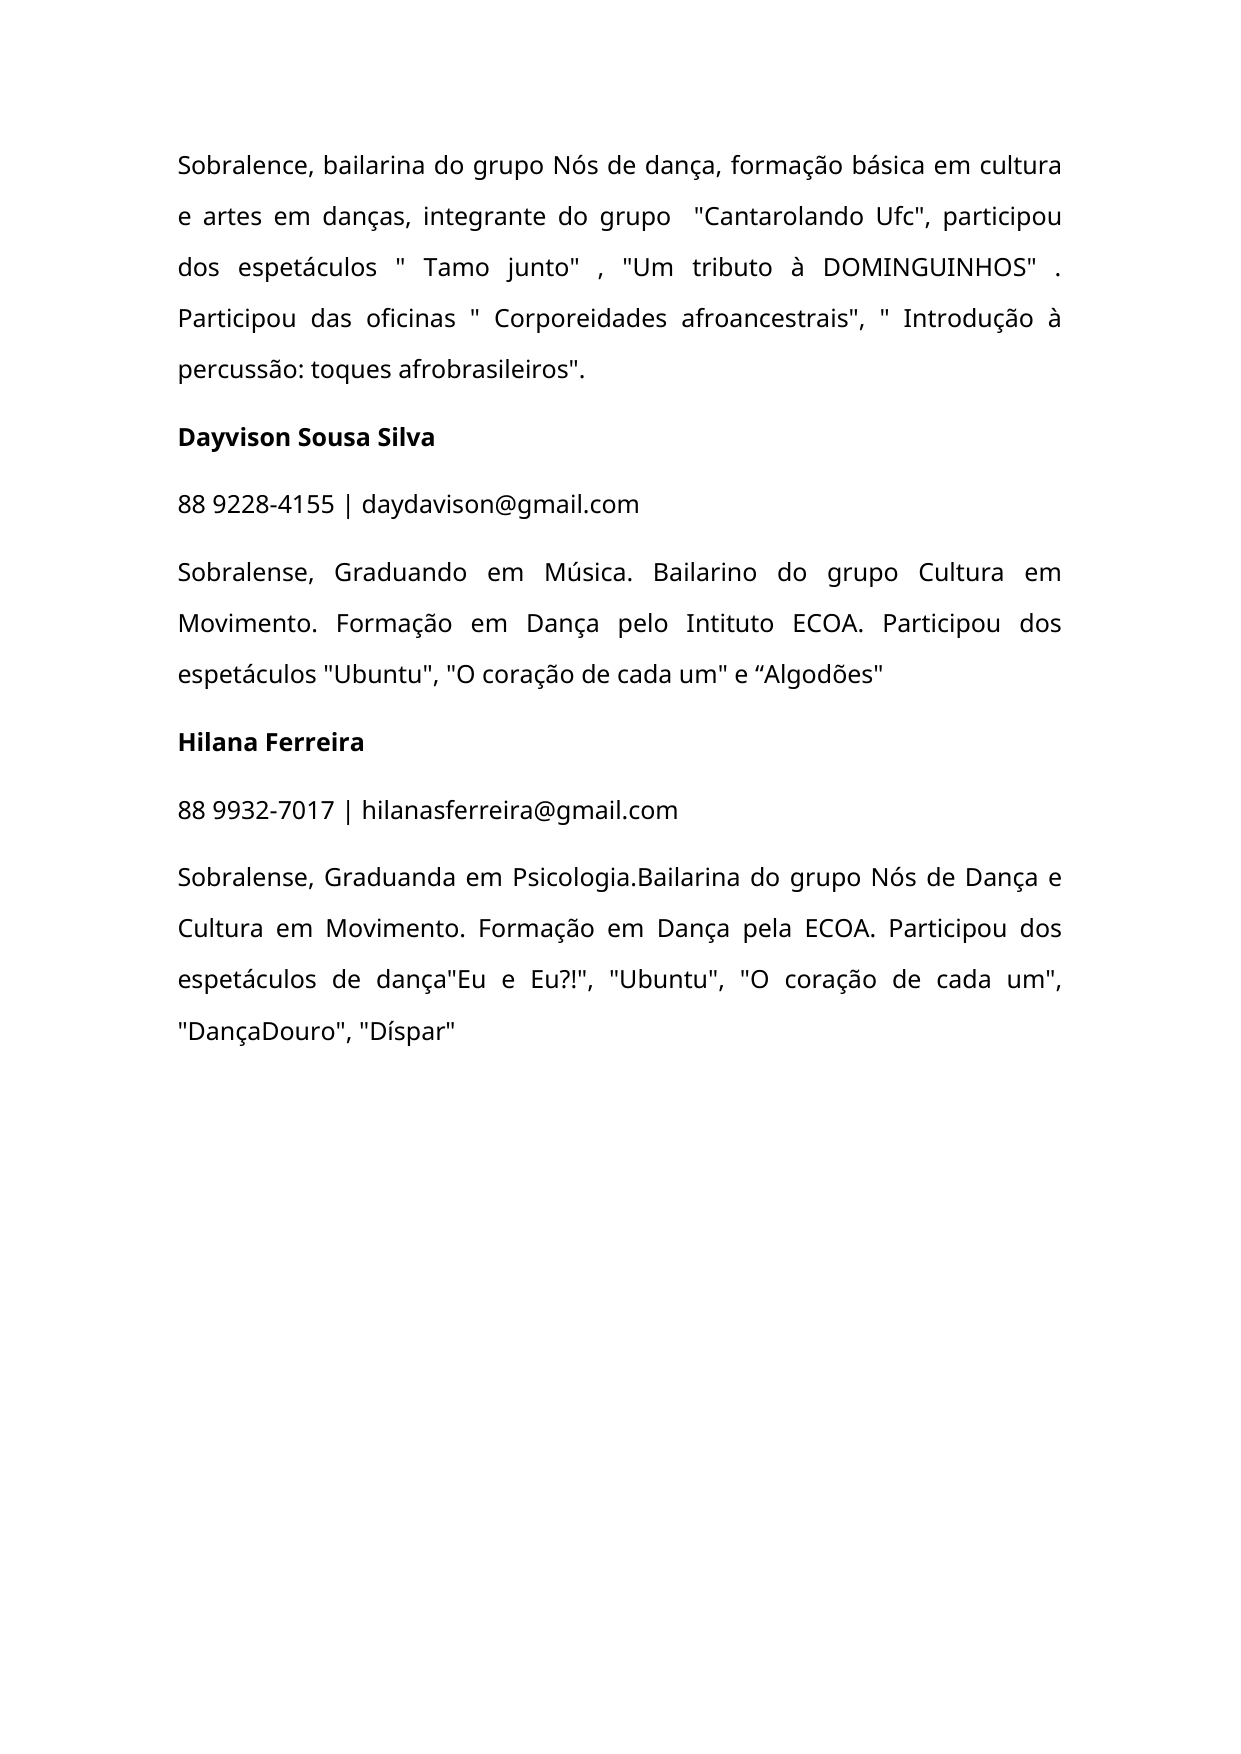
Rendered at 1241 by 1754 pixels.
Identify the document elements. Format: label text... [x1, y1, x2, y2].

text Sobralense, Graduando em Música. Bailarino do grupo Cultura em Movimento. Formação em Dança pelo Intituto ECOA. Participou dos espetáculos "Ubuntu", "O coração de cada um" e “Algodões" [177, 555, 1063, 691]
text Sobralense, Graduanda em Psicologia.Bailarina do grupo Nós de Dança e Cultura em Movimento. Formação em Dança pela ECOA. Participou dos espetáculos de dança"Eu e Eu?!", "Ubuntu", "O coração de cada um", "DançaDouro", "Díspar" [177, 860, 1063, 1047]
text 88 9228-4155 | daydavison@gmail.com [177, 487, 1063, 521]
text Hilana Ferreira [177, 725, 1063, 759]
text Sobralence, bailarina do grupo Nós de dança, formação básica em cultura e artes em danças, integrante do grupo "Cantarolando Ufc", participou dos espetáculos " Tamo junto" , "Um tributo à DOMINGUINHOS" . Participou das oficinas " Corporeidades afroancestrais", " Introdução à percussão: toques afrobrasileiros". [177, 148, 1063, 386]
text 88 9932-7017 | hilanasferreira@gmail.com [177, 792, 1063, 826]
text Dayvison Sousa Silva [177, 419, 1063, 453]
